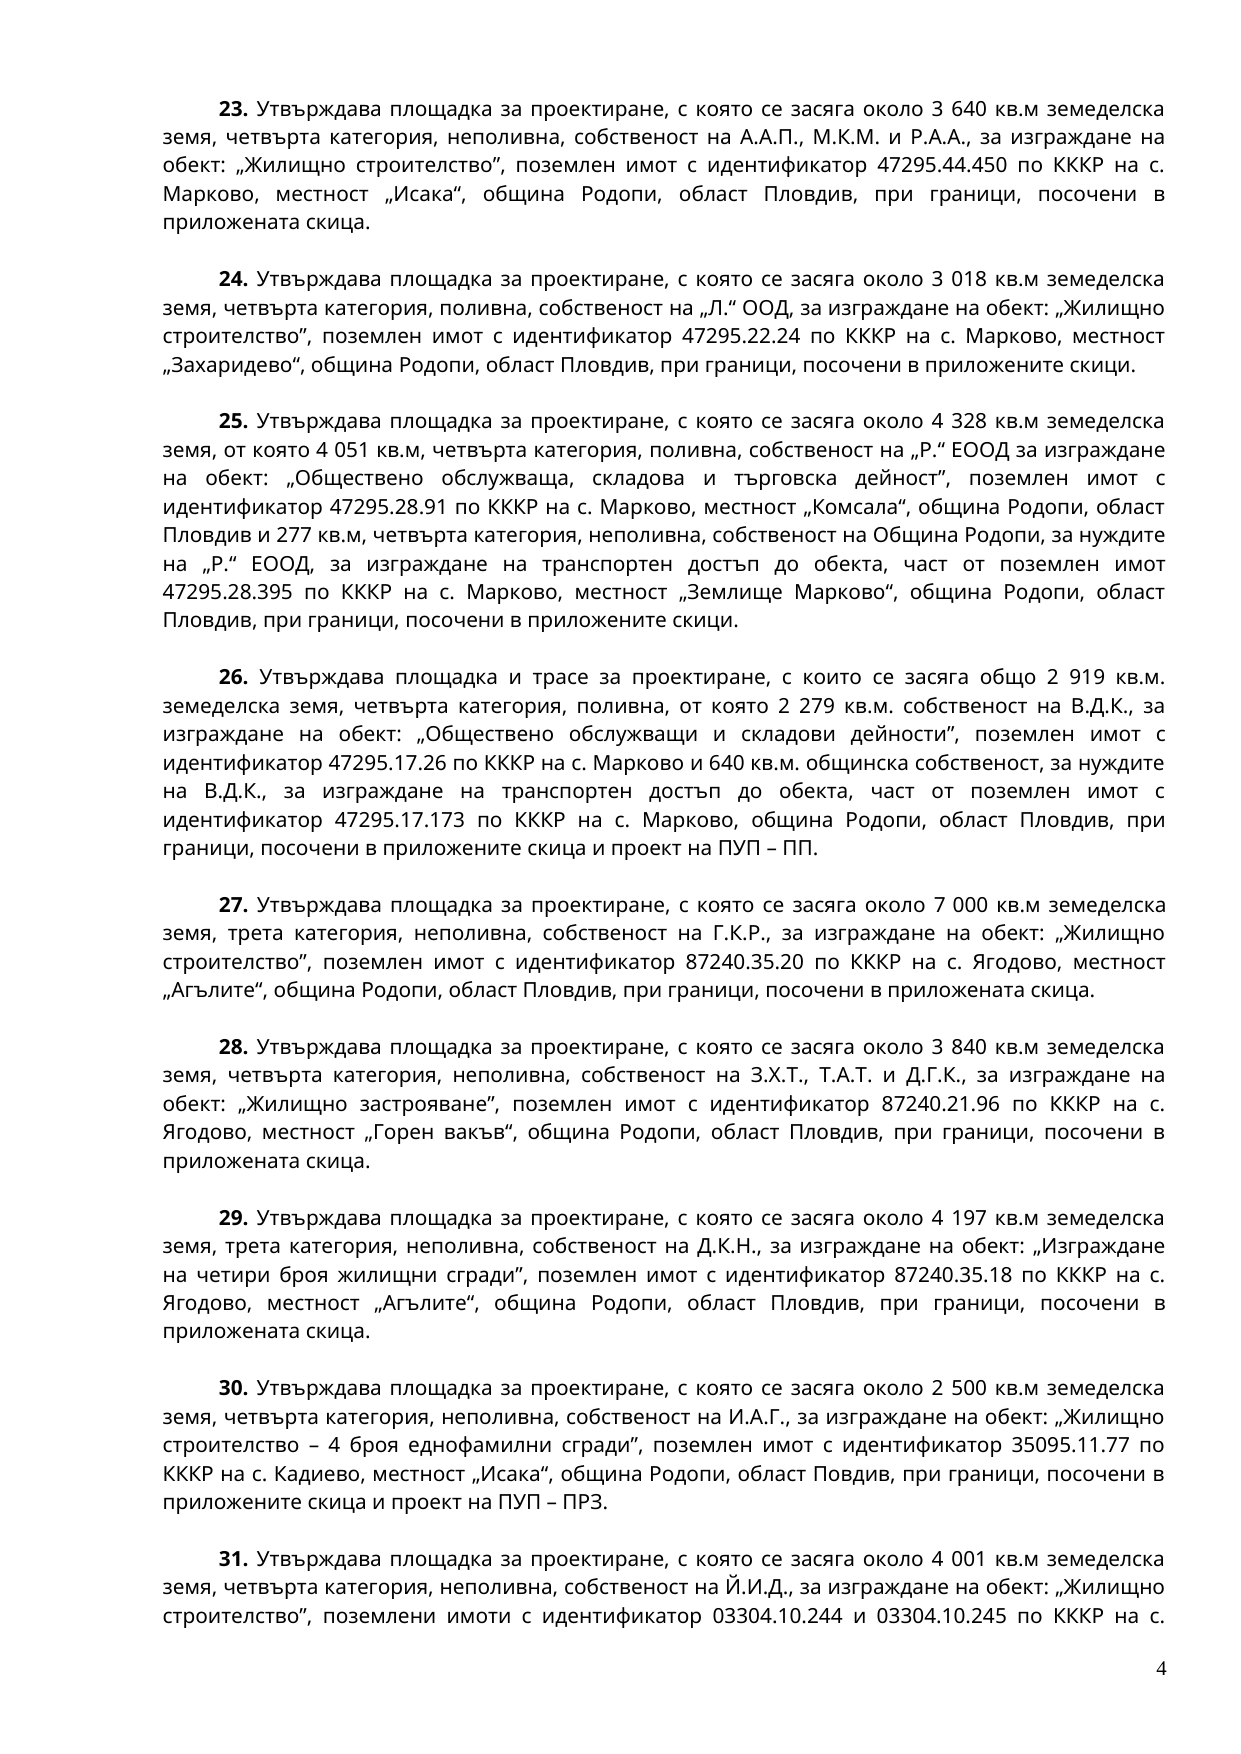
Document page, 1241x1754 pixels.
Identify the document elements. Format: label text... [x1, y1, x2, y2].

text 26. Утвърждава площадка и трасе за проектиране, с които се засяга общо 2 919 кв.м. земеделска земя, четвърта категория, поливна, от която 2 279 кв.м. собственост на В.Д.К., за изграждане на обект: „Обществено обслужващи и складови дейности”, поземлен имот с идентификатор 47295.17.26 по КККР на с. Марково и 640 кв.м. общинска собственост, за нуждите на В.Д.К., за изграждане на транспортен достъп до обекта, част от поземлен имот с идентификатор 47295.17.173 по КККР на с. Марково, община Родопи, област Пловдив, при граници, посочени в приложените скица и проект на ПУП – ПП. [162, 662, 1167, 862]
text 30. Утвърждава площадка за проектиране, с която се засяга около 2 500 кв.м земеделска земя, четвърта категория, неполивна, собственост на И.А.Г., за изграждане на обект: „Жилищно строителство – 4 броя еднофамилни сгради”, поземлен имот с идентификатор 35095.11.77 по КККР на с. Кадиево, местност „Исака“, община Родопи, област Повдив, при граници, посочени в приложените скица и проект на ПУП – ПРЗ. [162, 1373, 1167, 1516]
text 24. Утвърждава площадка за проектиране, с която се засяга около 3 018 кв.м земеделска земя, четвърта категория, поливна, собственост на „Л.“ ООД, за изграждане на обект: „Жилищно строителство”, поземлен имот с идентификатор 47295.22.24 по КККР на с. Марково, местност „Захаридево“, община Родопи, област Пловдив, при граници, посочени в приложените скици. [162, 264, 1167, 378]
text 28. Утвърждава площадка за проектиране, с която се засяга около 3 840 кв.м земеделска земя, четвърта категория, неполивна, собственост на З.Х.Т., Т.А.Т. и Д.Г.К., за изграждане на обект: „Жилищно застрояване”, поземлен имот с идентификатор 87240.21.96 по КККР на с. Ягодово, местност „Горен вакъв“, община Родопи, област Пловдив, при граници, посочени в приложената скица. [162, 1032, 1167, 1174]
text 29. Утвърждава площадка за проектиране, с която се засяга около 4 197 кв.м земеделска земя, трета категория, неполивна, собственост на Д.К.Н., за изграждане на обект: „Изграждане на четири броя жилищни сгради”, поземлен имот с идентификатор 87240.35.18 по КККР на с. Ягодово, местност „Агълите“, община Родопи, област Пловдив, при граници, посочени в приложената скица. [162, 1203, 1167, 1345]
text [162, 1544, 1167, 1629]
text 27. Утвърждава площадка за проектиране, с която се засяга около 7 000 кв.м земеделска земя, трета категория, неполивна, собственост на Г.К.Р., за изграждане на обект: „Жилищно строителство”, поземлен имот с идентификатор 87240.35.20 по КККР на с. Ягодово, местност „Агълите“, община Родопи, област Пловдив, при граници, посочени в приложената скица. [162, 890, 1167, 1004]
text 23. Утвърждава площадка за проектиране, с която се засяга около 3 640 кв.м земеделска земя, четвърта категория, неполивна, собственост на А.А.П., М.К.М. и Р.А.А., за изграждане на обект: „Жилищно строителство”, поземлен имот с идентификатор 47295.44.450 по КККР на с. Марково, местност „Исака“, община Родопи, област Пловдив, при граници, посочени в приложената скица. [162, 94, 1167, 236]
text 25. Утвърждава площадка за проектиране, с която се засяга около 4 328 кв.м земеделска земя, от която 4 051 кв.м, четвърта категория, поливна, собственост на „Р.“ ЕООД за изграждане на обект: „Обществено обслужваща, складова и търговска дейност”, поземлен имот с идентификатор 47295.28.91 по КККР на с. Марково, местност „Комсала“, община Родопи, област Пловдив и 277 кв.м, четвърта категория, неполивна, собственост на Община Родопи, за нуждите на „Р.“ ЕООД, за изграждане на транспортен достъп до обекта, част от поземлен имот 47295.28.395 по КККР на с. Марково, местност „Землище Марково“, община Родопи, област Пловдив, при граници, посочени в приложените скици. [162, 407, 1167, 634]
